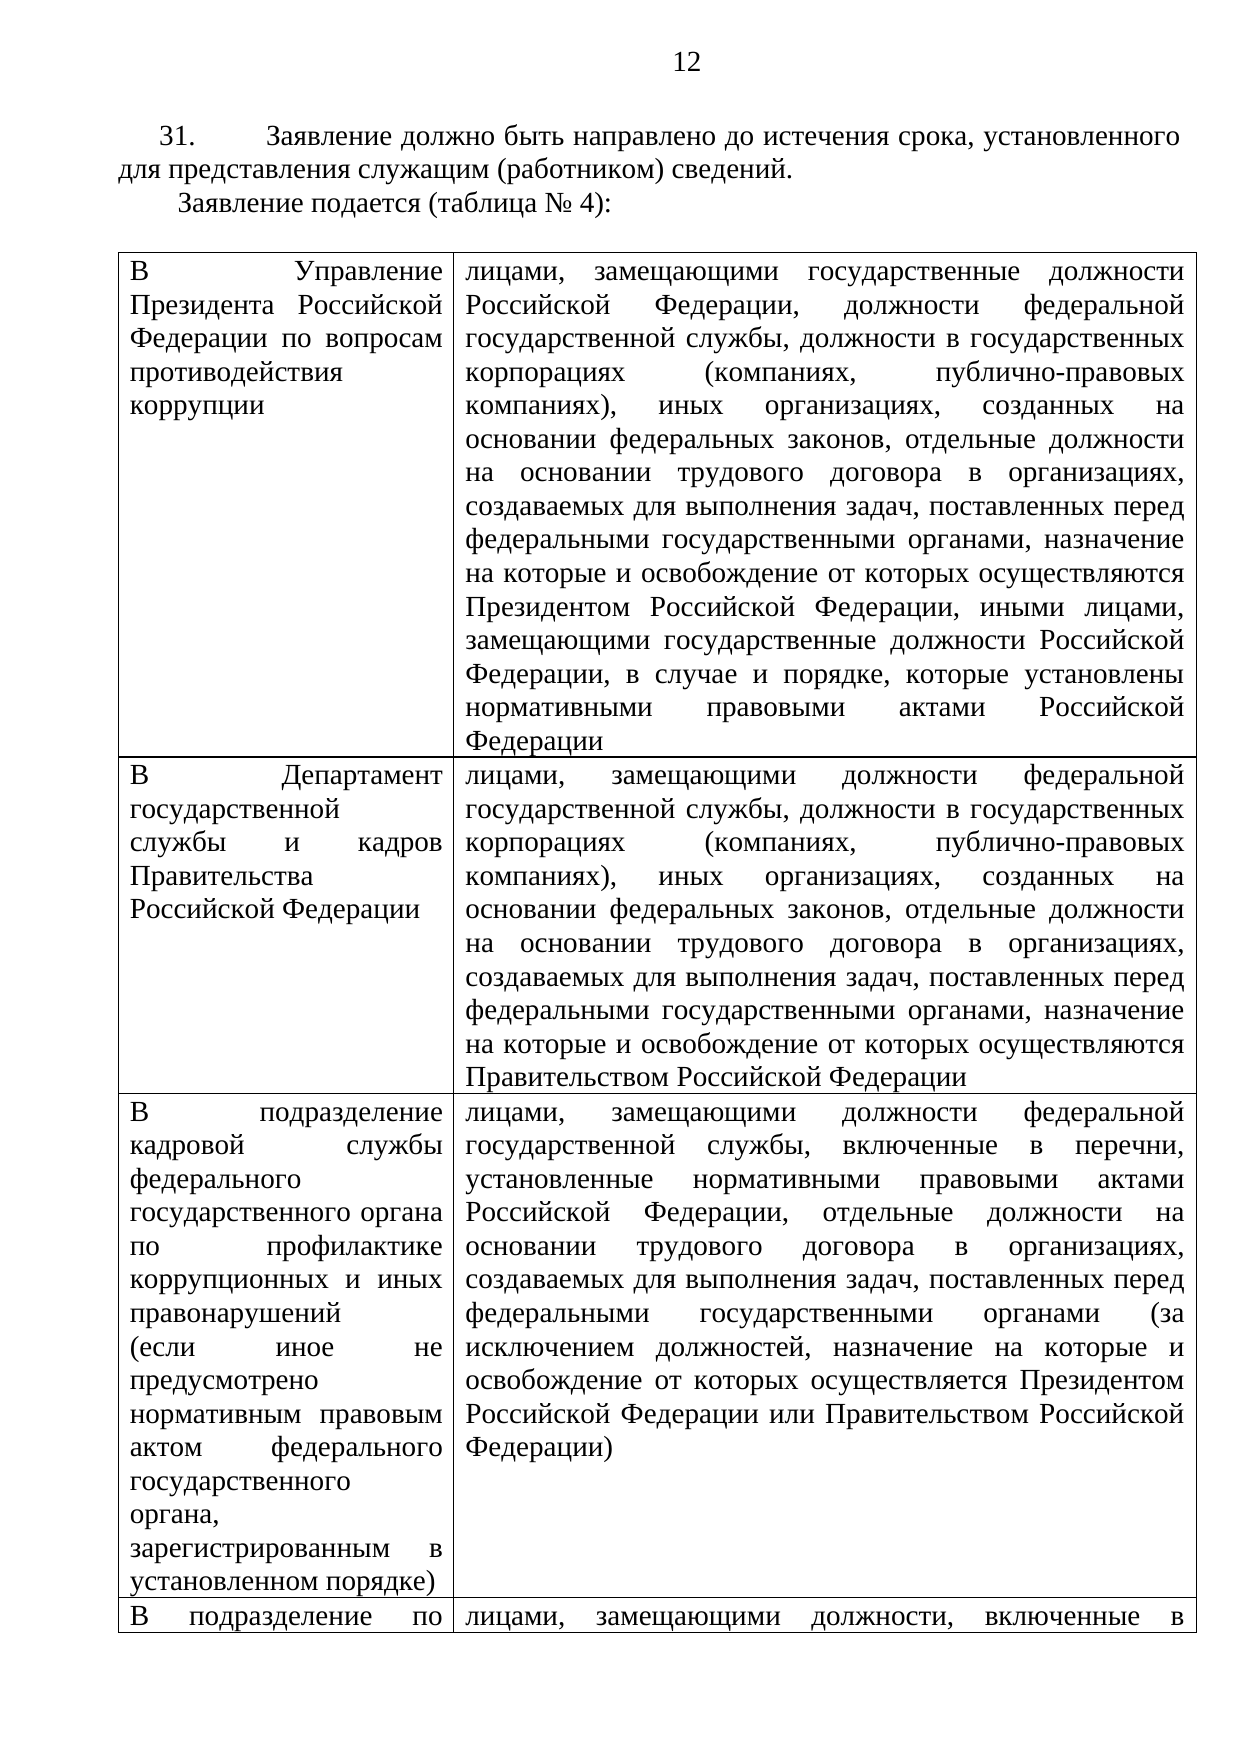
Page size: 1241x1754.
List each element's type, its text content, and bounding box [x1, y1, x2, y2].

list Заявление подается (таблица № 4): [118, 185, 1181, 219]
list Заявление должно быть направлено до истечения срока, установленного для представления служащим (работником) сведений. [118, 118, 1181, 185]
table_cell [454, 1598, 1196, 1632]
table_cell лицами, замещающими должности федеральной государственной службы, включенные в перечни, установленные нормативными правовыми актами Российской Федерации, отдельные должности на основании трудового договора в организациях, создаваемых для выполнения задач, поставленных перед федеральными государственными органами (за исключением должностей, назначение на которые и освобождение от которых осуществляется Президентом Российской Федерации или Правительством Российской Федерации) [454, 1094, 1196, 1597]
table_header В Управление Президента Российской Федерации по вопросам противодействия коррупции [119, 253, 453, 756]
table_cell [119, 1598, 453, 1632]
table_cell лицами, замещающими должности федеральной государственной службы, должности в государственных корпорациях (компаниях, публично-правовых компаниях), иных организациях, созданных на основании федеральных законов, отдельные должности на основании трудового договора в организациях, создаваемых для выполнения задач, поставленных перед федеральными государственными органами, назначение на которые и освобождение от которых осуществляются Правительством Российской Федерации [454, 758, 1196, 1093]
table_cell В Департамент государственной службы и кадров Правительства Российской Федерации [119, 758, 453, 1093]
table_cell В подразделение кадровой службы федерального государственного органа по профилактике коррупционных и иных правонарушений (если иное не предусмотрено нормативным правовым актом федерального государственного органа, зарегистрированным в установленном порядке) [119, 1094, 453, 1597]
table_header лицами, замещающими государственные должности Российской Федерации, должности федеральной государственной службы, должности в государственных корпорациях (компаниях, публично-правовых компаниях), иных организациях, созданных на основании федеральных законов, отдельные должности на основании трудового договора в организациях, создаваемых для выполнения задач, поставленных перед федеральными государственными органами, назначение на которые и освобождение от которых осуществляются Президентом Российской Федерации, иными лицами, замещающими государственные должности Российской Федерации, в случае и порядке, которые установлены нормативными правовыми актами Российской Федерации [454, 253, 1196, 756]
